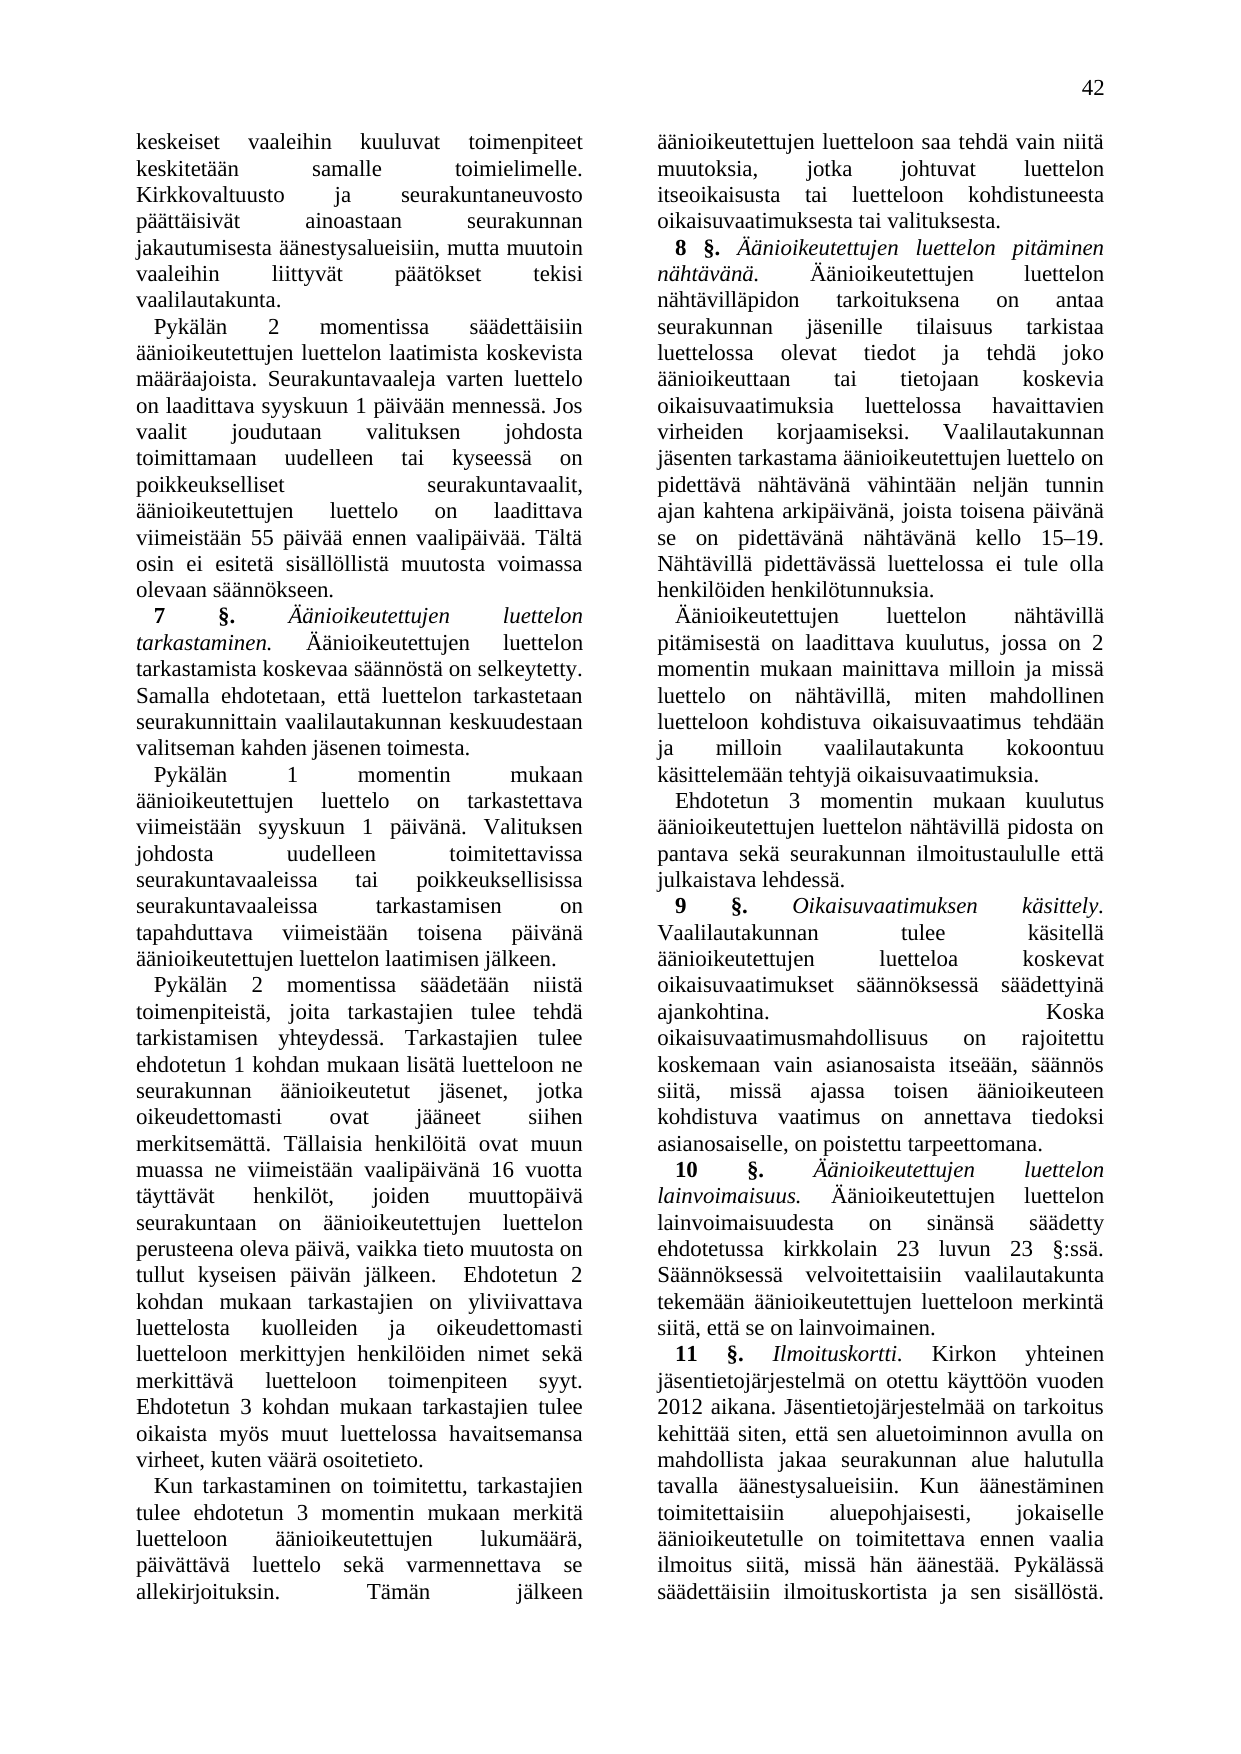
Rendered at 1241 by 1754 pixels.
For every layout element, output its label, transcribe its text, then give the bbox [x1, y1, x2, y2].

text 10 §. Äänioikeutettujen luettelon lainvoimaisuus. Äänioikeutettujen luettelon lainvoimaisuudesta on sinänsä säädetty ehdotetussa kirkkolain 23 luvun 23 §:ssä. Säännöksessä velvoitettaisiin vaalilautakunta tekemään äänioikeutettujen luetteloon merkintä siitä, että se on lainvoimainen. [657, 1156, 1104, 1341]
text Ehdotetun 3 momentin mukaan kuulutus äänioikeutettujen luettelon nähtävillä pidosta on pantava sekä seurakunnan ilmoitustaululle että julkaistava lehdessä. [657, 787, 1104, 892]
text Pykälän 2 momentissa säädettäisiin äänioikeutettujen luettelon laatimista koskevista määräajoista. Seurakuntavaaleja varten luettelo on laadittava syyskuun 1 päivään mennessä. Jos vaalit joudutaan valituksen johdosta toimittamaan uudelleen tai kyseessä on poikkeukselliset seurakuntavaalit, äänioikeutettujen luettelo on laadittava viimeistään 55 päivää ennen vaalipäivää. Tältä osin ei esitetä sisällöllistä muutosta voimassa olevaan säännökseen. [136, 313, 583, 603]
text 9 §. Oikaisuvaatimuksen käsittely. Vaalilautakunnan tulee käsitellä äänioikeutettujen luetteloa koskevat oikaisuvaatimukset säännöksessä säädettyinä ajankohtina. Koska oikaisuvaatimusmahdollisuus on rajoitettu koskemaan vain asianosaista itseään, säännös siitä, missä ajassa toisen äänioikeuteen kohdistuva vaatimus on annettava tiedoksi asianosaiselle, on poistettu tarpeettomana. [657, 892, 1104, 1156]
text 7 §. Äänioikeutettujen luettelon tarkastaminen. Äänioikeutettujen luettelon tarkastamista koskevaa säännöstä on selkeytetty. Samalla ehdotetaan, että luettelon tarkastetaan seurakunnittain vaalilautakunnan keskuudestaan valitseman kahden jäsenen toimesta. [136, 603, 583, 761]
text Pykälän 1 momentin mukaan äänioikeutettujen luettelo on tarkastettava viimeistään syyskuun 1 päivänä. Valituksen johdosta uudelleen toimitettavissa seurakuntavaaleissa tai poikkeuksellisissa seurakuntavaaleissa tarkastamisen on tapahduttava viimeistään toisena päivänä äänioikeutettujen luettelon laatimisen jälkeen. [136, 761, 583, 972]
text 8 §. Äänioikeutettujen luettelon pitäminen nähtävänä. Äänioikeutettujen luettelon nähtävilläpidon tarkoituksena on antaa seurakunnan jäsenille tilaisuus tarkistaa luettelossa olevat tiedot ja tehdä joko äänioikeuttaan tai tietojaan koskevia oikaisuvaatimuksia luettelossa havaittavien virheiden korjaamiseksi. Vaalilautakunnan jäsenten tarkastama äänioikeutettujen luettelo on pidettävä nähtävänä vähintään neljän tunnin ajan kahtena arkipäivänä, joista toisena päivänä se on pidettävänä nähtävänä kello 15–19. Nähtävillä pidettävässä luettelossa ei tule olla henkilöiden henkilötunnuksia. [657, 234, 1104, 603]
text Äänioikeutettujen luettelon nähtävillä pitämisestä on laadittava kuulutus, jossa on 2 momentin mukaan mainittava milloin ja missä luettelo on nähtävillä, miten mahdollinen luetteloon kohdistuva oikaisuvaatimus tehdään ja milloin vaalilautakunta kokoontuu käsittelemään tehtyjä oikaisuvaatimuksia. [657, 603, 1104, 787]
text Kun tarkastaminen on toimitettu, tarkastajien tulee ehdotetun 3 momentin mukaan merkitä luetteloon äänioikeutettujen lukumäärä, päivättävä luettelo sekä varmennettava se allekirjoituksin. Tämän jälkeen äänioikeutettujen luetteloon saa tehdä vain niitä muutoksia, jotka johtuvat luettelon itseoikaisusta tai luetteloon kohdistuneesta oikaisuvaatimuksesta tai valituksesta. [657, 128, 1104, 234]
text Pykälän 2 momentissa säädetään niistä toimenpiteistä, joita tarkastajien tulee tehdä tarkistamisen yhteydessä. Tarkastajien tulee ehdotetun 1 kohdan mukaan lisätä luetteloon ne seurakunnan äänioikeutetut jäsenet, jotka oikeudettomasti ovat jääneet siihen merkitsemättä. Tällaisia henkilöitä ovat muun muassa ne viimeistään vaalipäivänä 16 vuotta täyttävät henkilöt, joiden muuttopäivä seurakuntaan on äänioikeutettujen luettelon perusteena oleva päivä, vaikka tieto muutosta on tullut kyseisen päivän jälkeen. Ehdotetun 2 kohdan mukaan tarkastajien on yliviivattava luettelosta kuolleiden ja oikeudettomasti luetteloon merkittyjen henkilöiden nimet sekä merkittävä luetteloon toimenpiteen syyt. Ehdotetun 3 kohdan mukaan tarkastajien tulee oikaista myös muut luettelossa havaitsemansa virheet, kuten väärä osoitetieto. [136, 972, 583, 1472]
text Kun tarkastaminen on toimitettu, tarkastajien tulee ehdotetun 3 momentin mukaan merkitä luetteloon äänioikeutettujen lukumäärä, päivättävä luettelo sekä varmennettava se allekirjoituksin. Tämän jälkeen äänioikeutettujen luetteloon saa tehdä vain niitä muutoksia, jotka johtuvat luettelon itseoikaisusta tai luetteloon kohdistuneesta oikaisuvaatimuksesta tai valituksesta. [136, 1472, 583, 1604]
